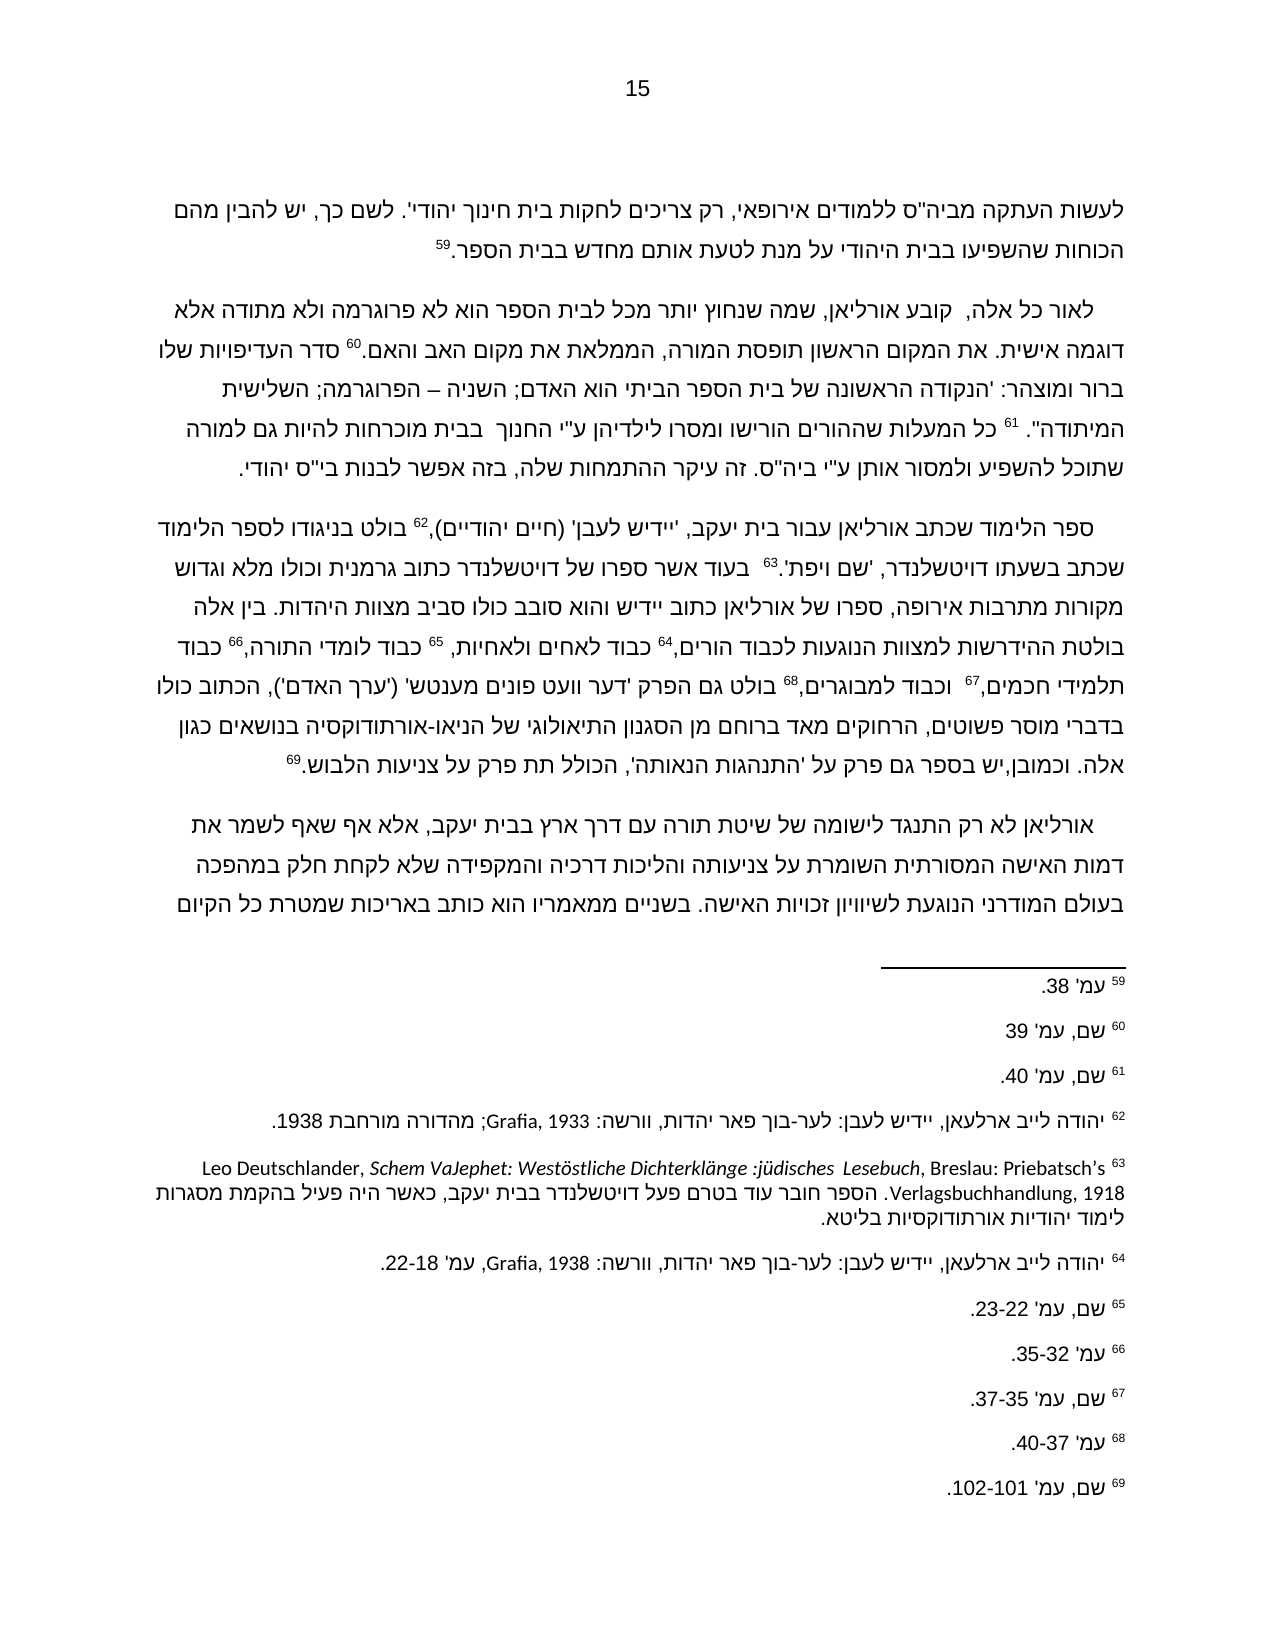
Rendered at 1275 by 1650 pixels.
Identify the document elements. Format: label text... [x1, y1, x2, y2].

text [150, 197, 1125, 263]
text לאור כל אלה, קובע אורליאן, שמה שנחוץ יותר מכל לבית הספר הוא לא פרוגרמה ולא מתודה אלא דוגמה אישית. את המקום הראשון תופסת המורה, הממלאת את מקום האב והאם. סדר העדיפויות שלו ברור ומוצהר: 'הנקודה הראשונה של בית הספר הביתי הוא האדם; השניה – הפרוגרמה; השלישית המיתודה". כל המעלות שההורים הורישו ומסרו לילדיהן ע"י החנוך בבית מוכרחות להיות גם למורה שתוכל להשפיע ולמסור אותן ע"י ביה"ס. זה עיקר ההתמחות שלה, בזה אפשר לבנות בי"ס יהודי. [150, 297, 1125, 481]
text אורליאן לא רק התנגד לישומה של שיטת תורה עם דרך ארץ בבית יעקב, אלא אף שאף לשמר את דמות האישה המסורתית השומרת על צניעותה והליכות דרכיה והמקפידה שלא לקחת חלק במהפכה בעולם המודרני הנוגעת לשיוויון זכויות האישה. בשניים ממאמריו הוא כותב באריכות שמטרת כל הקיום של האדם הוא להגיע לאחדות והרמוניה הן כלאום והן כמשפחה. מימוש מטרה זו בצורה הטובה ביותר היא על ידי מנהיג המסוגל לאחד בין כל החלקים ולהביאם לאחדות. תפקידו של המנהיג, המושל, איננה כפי שמקובל לחשוב, השתלטות על פקודיו, אלא ממשלה לפי היהדות היא דווקא עבדות שכן ההנהגה דורשת אחריות ונשיאה בעול. ולכן 'כשם שהיהדות שואפת ומשתוקקת לממשלת המשיח, כך גם במשפחה האשה משתוקקת לשלטון הבעל'. ה'ממשלה' הקיימת בתוך המשפחה היא לטובת האחדות המשותפת. [150, 812, 1125, 918]
text ספר הלימוד שכתב אורליאן עבור בית יעקב, 'יידיש לעבן' (חיים יהודיים), בולט בניגודו לספר הלימוד שכתב בשעתו דויטשלנדר, 'שם ויפת'. בעוד אשר ספרו של דויטשלנדר כתוב גרמנית וכולו מלא וגדוש מקורות מתרבות אירופה, ספרו של אורליאן כתוב יידיש והוא סובב כולו סביב מצוות היהדות. בין אלה בולטת ההידרשות למצוות הנוגעות לכבוד הורים, כבוד לאחים ולאחיות, כבוד לומדי התורה, כבוד תלמידי חכמים, וכבוד למבוגרים, בולט גם הפרק 'דער וועט פונים מענטש' ('ערך האדם'), הכתוב כולו בדברי מוסר פשוטים, הרחוקים מאד ברוחם מן הסגנון התיאולוגי של הניאו-אורתודוקסיה בנושאים כגון אלה. וכמובן,יש בספר גם פרק על 'התנהגות הנאותה', הכולל תת פרק על צניעות הלבוש. [150, 515, 1125, 778]
